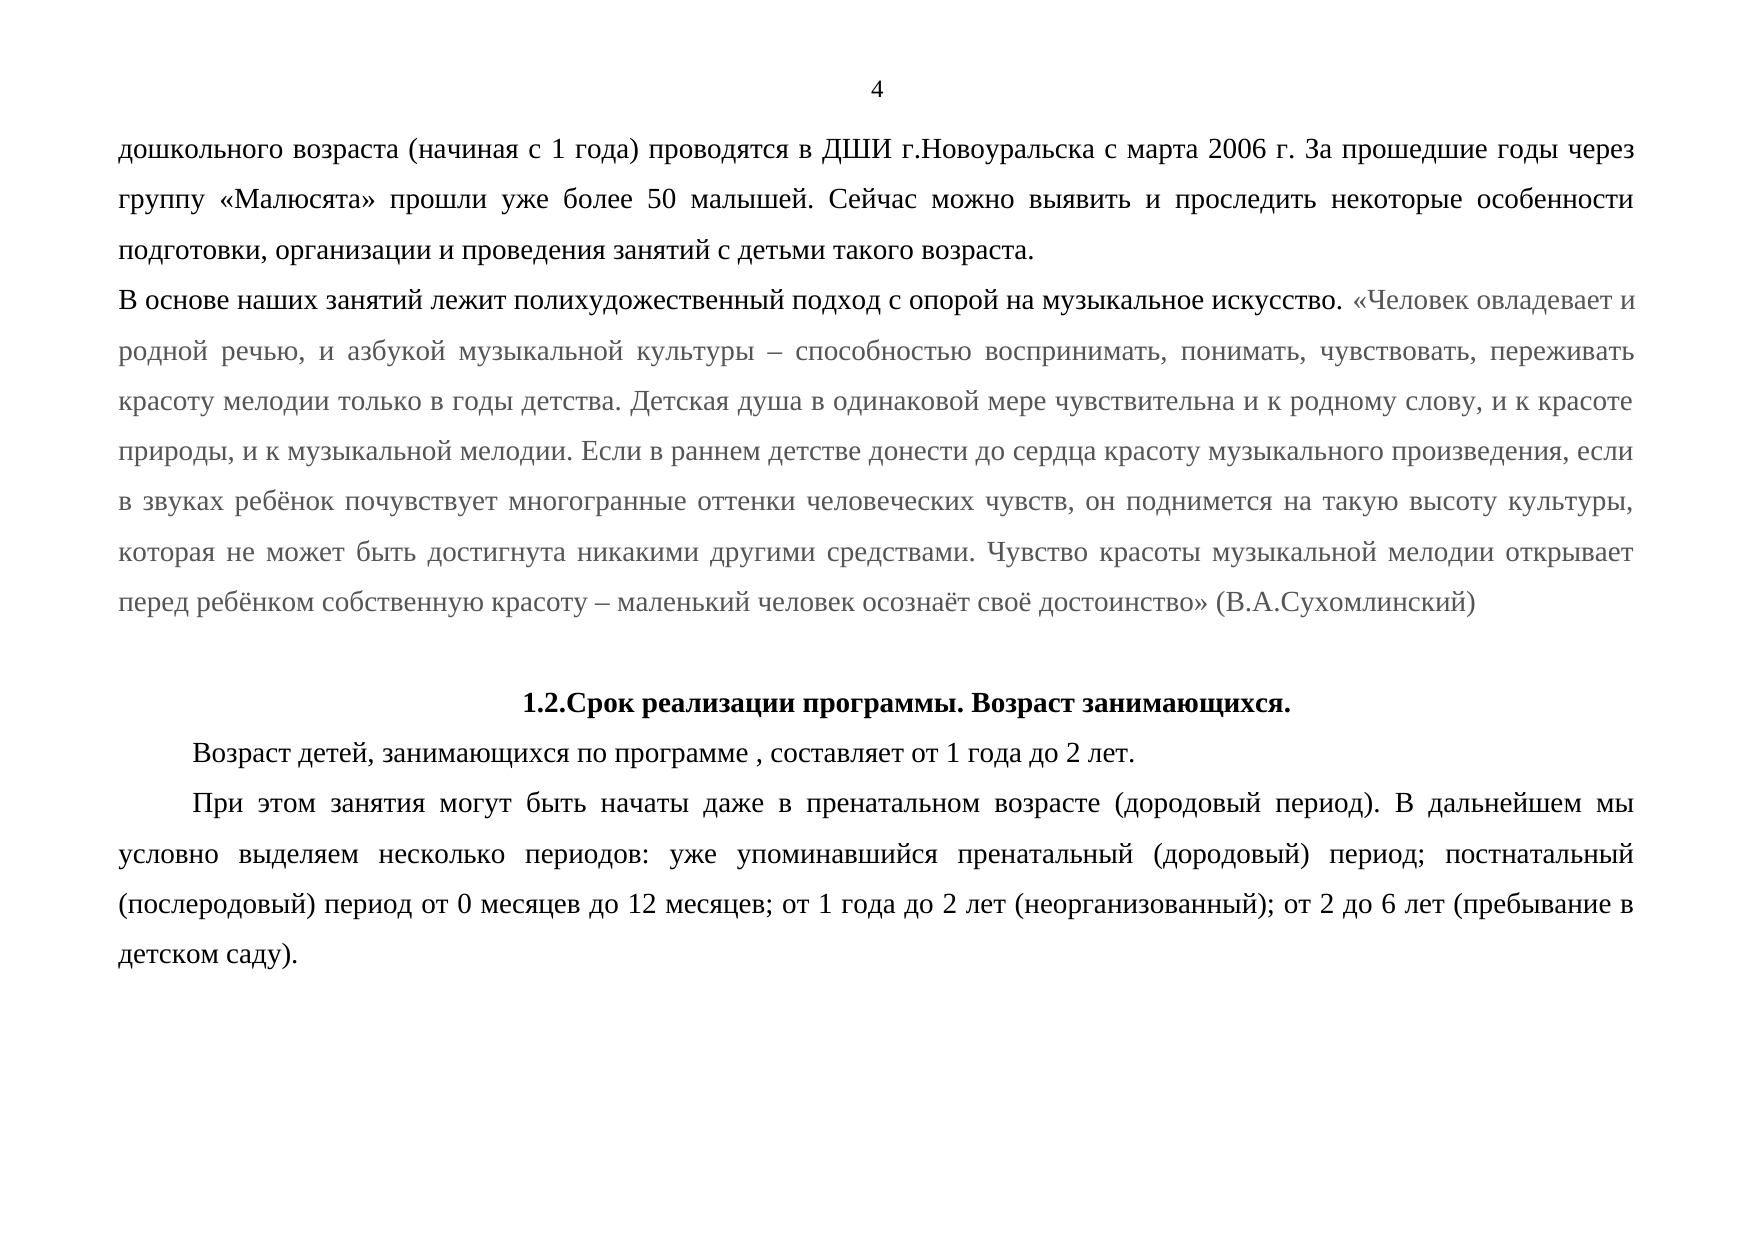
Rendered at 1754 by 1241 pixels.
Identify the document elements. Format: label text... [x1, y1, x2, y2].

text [118, 131, 1636, 266]
text При этом занятия могут быть начаты даже в пренатальном возрасте (дородовый период). В дальнейшем мы условно выделяем несколько периодов: уже упоминавшийся пренатальный (дородовый) период; постнатальный (послеродовый) период от 0 месяцев до 12 месяцев; от 1 года до 2 лет (неорганизованный); от 2 до 6 лет (пребывание в детском саду). [118, 785, 1636, 970]
text В основе наших занятий лежит полихудожественный подход с опорой на музыкальное искусство. «Человек овладевает и родной речью, и азбукой музыкальной культуры – способностью воспринимать, понимать, чувствовать, переживать красоту мелодии только в годы детства. Детская душа в одинаковой мере чувствительна и к родному слову, и к красоте природы, и к музыкальной мелодии. Если в раннем детстве донести до сердца красоту музыкального произведения, если в звуках ребёнок почувствует многогранные оттенки человеческих чувств, он поднимется на такую высоту культуры, которая не может быть достигнута никакими другими средствами. Чувство красоты музыкальной мелодии открывает перед ребёнком собственную красоту – маленький человек осознаёт своё достоинство» (В.А.Сухомлинский) [118, 282, 1636, 618]
text 1.2.Срок реализации программы. Возраст занимающихся. [118, 685, 1636, 718]
text Возраст детей, занимающихся по программе , составляет от 1 года до 2 лет. [118, 735, 1636, 769]
